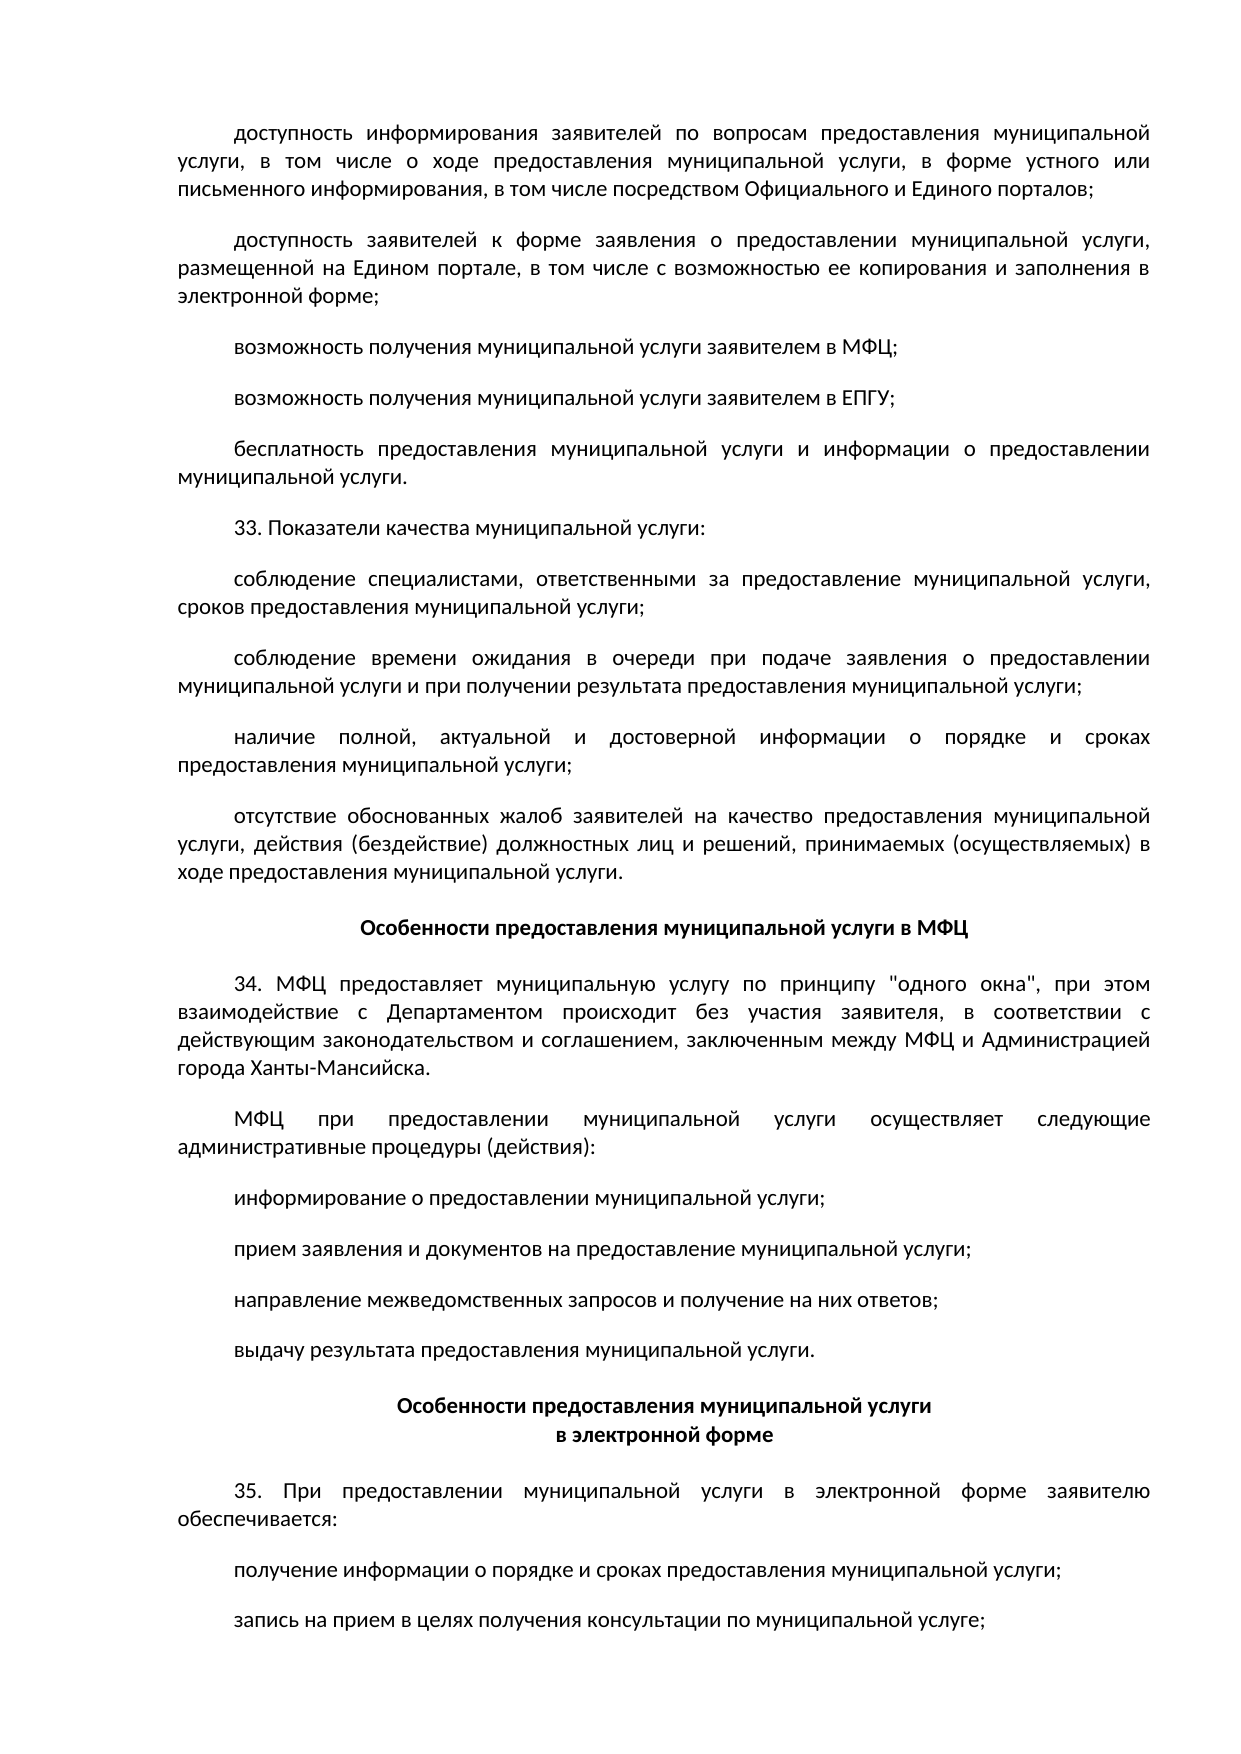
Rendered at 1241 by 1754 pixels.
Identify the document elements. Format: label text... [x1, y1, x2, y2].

text доступность заявителей к форме заявления о предоставлении муниципальной услуги, размещенной на Едином портале, в том числе с возможностью ее копирования и заполнения в электронной форме; [177, 225, 1152, 309]
text выдачу результата предоставления муниципальной услуги. [177, 1336, 1152, 1364]
text прием заявления и документов на предоставление муниципальной услуги; [177, 1234, 1152, 1262]
text 35. При предоставлении муниципальной услуги в электронной форме заявителю обеспечивается: [177, 1476, 1152, 1532]
text запись на прием в целях получения консультации по муниципальной услуге; [177, 1606, 1152, 1634]
text МФЦ при предоставлении муниципальной услуги осуществляет следующие административные процедуры (действия): [177, 1104, 1152, 1160]
text соблюдение времени ожидания в очереди при подаче заявления о предоставлении муниципальной услуги и при получении результата предоставления муниципальной услуги; [177, 643, 1152, 699]
text наличие полной, актуальной и достоверной информации о порядке и сроках предоставления муниципальной услуги; [177, 722, 1152, 778]
text 33. Показатели качества муниципальной услуги: [177, 513, 1152, 541]
text соблюдение специалистами, ответственными за предоставление муниципальной услуги, сроков предоставления муниципальной услуги; [177, 564, 1152, 620]
title Особенности предоставления муниципальной услуги [177, 1392, 1152, 1420]
text информирование о предоставлении муниципальной услуги; [177, 1183, 1152, 1211]
title в электронной форме [177, 1420, 1152, 1448]
text возможность получения муниципальной услуги заявителем в МФЦ; [177, 332, 1152, 360]
text доступность информирования заявителей по вопросам предоставления муниципальной услуги, в том числе о ходе предоставления муниципальной услуги, в форме устного или письменного информирования, в том числе посредством Официального и Единого порталов; [177, 118, 1152, 202]
text 34. МФЦ предоставляет муниципальную услугу по принципу "одного окна", при этом взаимодействие с Департаментом происходит без участия заявителя, в соответствии с действующим законодательством и соглашением, заключенным между МФЦ и Администрацией города Ханты-Мансийска. [177, 969, 1152, 1081]
text бесплатность предоставления муниципальной услуги и информации о предоставлении муниципальной услуги. [177, 434, 1152, 490]
text отсутствие обоснованных жалоб заявителей на качество предоставления муниципальной услуги, действия (бездействие) должностных лиц и решений, принимаемых (осуществляемых) в ходе предоставления муниципальной услуги. [177, 801, 1152, 885]
text направление межведомственных запросов и получение на них ответов; [177, 1285, 1152, 1313]
title Особенности предоставления муниципальной услуги в МФЦ [177, 913, 1152, 941]
text получение информации о порядке и сроках предоставления муниципальной услуги; [177, 1555, 1152, 1583]
text возможность получения муниципальной услуги заявителем в ЕПГУ; [177, 383, 1152, 411]
